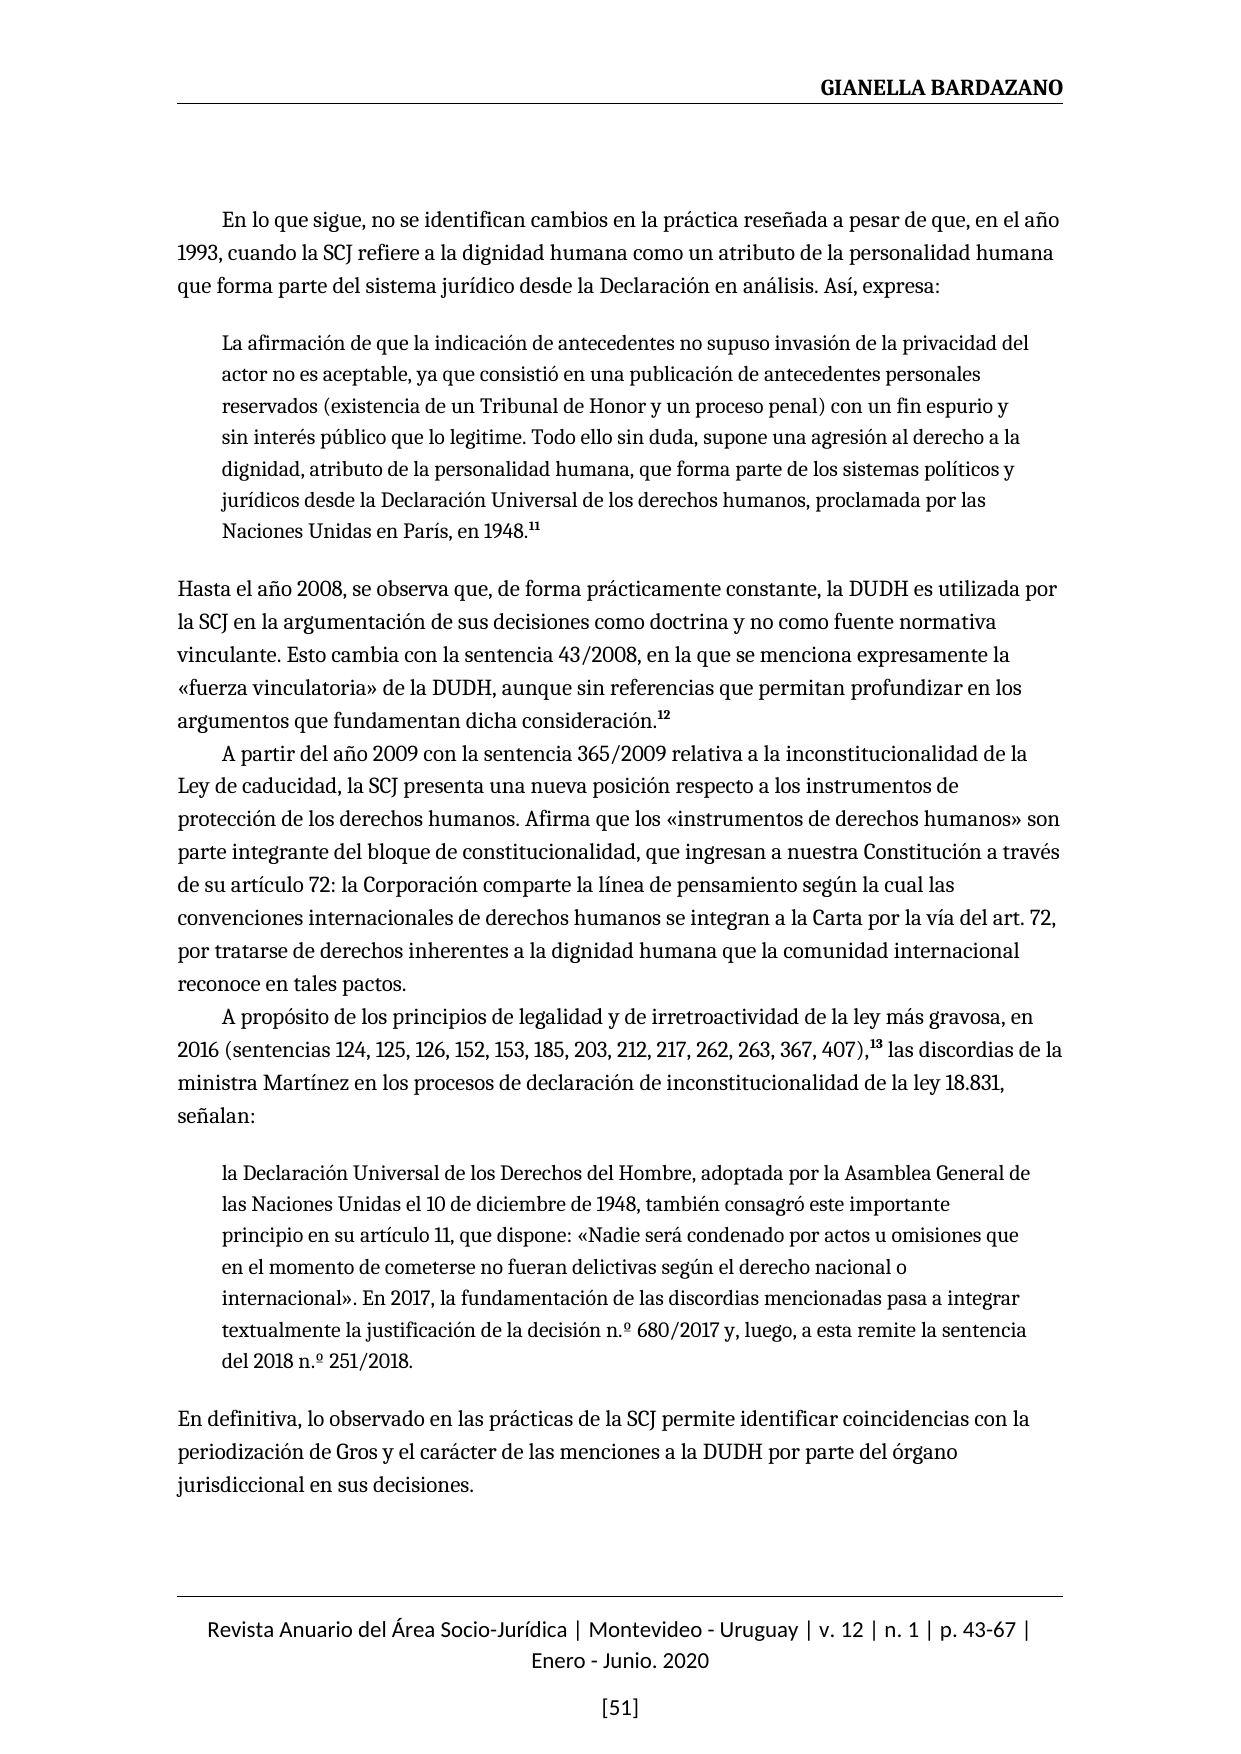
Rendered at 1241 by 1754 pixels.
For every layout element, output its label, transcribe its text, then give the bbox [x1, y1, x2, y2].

text la Declaración Universal de los Derechos del Hombre, adoptada por la Asamblea General de las Naciones Unidas el 10 de diciembre de 1948, también consagró este importante principio en su artículo 11, que dispone: «Nadie será condenado por actos u omisiones que en el momento de cometerse no fueran delictivas según el derecho nacional o internacional». En 2017, la fundamentación de las discordias mencionadas pasa a integrar textualmente la justificación de la decisión n.º 680/2017 y, luego, a esta remite la sentencia del 2018 n.º 251/2018. [222, 1160, 1033, 1374]
text A partir del año 2009 con la sentencia 365/2009 relativa a la inconstitucionalidad de la Ley de caducidad, la SCJ presenta una nueva posición respecto a los instrumentos de protección de los derechos humanos. Afirma que los «instrumentos de derechos humanos» son parte integrante del bloque de constitucionalidad, que ingresan a nuestra Constitución a través de su artículo 72: la Corporación comparte la línea de pensamiento según la cual las convenciones internacionales de derechos humanos se integran a la Carta por la vía del art. 72, por tratarse de derechos inherentes a la dignidad humana que la comunidad internacional reconoce en tales pactos. [177, 740, 1063, 997]
text A propósito de los principios de legalidad y de irretroactividad de la ley más gravosa, en 2016 (sentencias 124, 125, 126, 152, 153, 185, 203, 212, 217, 262, 263, 367, 407),13 las discordias de la ministra Martínez en los procesos de declaración de inconstitucionalidad de la ley 18.831, señalan: [177, 1004, 1063, 1129]
text En lo que sigue, no se identifican cambios en la práctica reseñada a pesar de que, en el año 1993, cuando la SCJ refiere a la dignidad humana como un atributo de la personalidad humana que forma parte del sistema jurídico desde la Declaración en análisis. Así, expresa: [177, 207, 1063, 299]
text La afirmación de que la indicación de antecedentes no supuso invasión de la privacidad del actor no es aceptable, ya que consistió en una publicación de antecedentes personales reservados (existencia de un Tribunal de Honor y un proceso penal) con un fin espurio y sin interés público que lo legitime. Todo ello sin duda, supone una agresión al derecho a la dignidad, atributo de la personalidad humana, que forma parte de los sistemas políticos y jurídicos desde la Declaración Universal de los derechos humanos, proclamada por las Naciones Unidas en París, en 1948.11 [222, 331, 1033, 544]
text En definitiva, lo observado en las prácticas de la SCJ permite identificar coincidencias con la periodización de Gros y el carácter de las menciones a la DUDH por parte del órgano jurisdiccional en sus decisiones. [177, 1406, 1063, 1498]
text Hasta el año 2008, se observa que, de forma prácticamente constante, la DUDH es utilizada por la SCJ en la argumentación de sus decisiones como doctrina y no como fuente normativa vinculante. Esto cambia con la sentencia 43/2008, en la que se menciona expresamente la «fuerza vinculatoria» de la DUDH, aunque sin referencias que permitan profundizar en los argumentos que fundamentan dicha consideración.12 [177, 576, 1063, 734]
